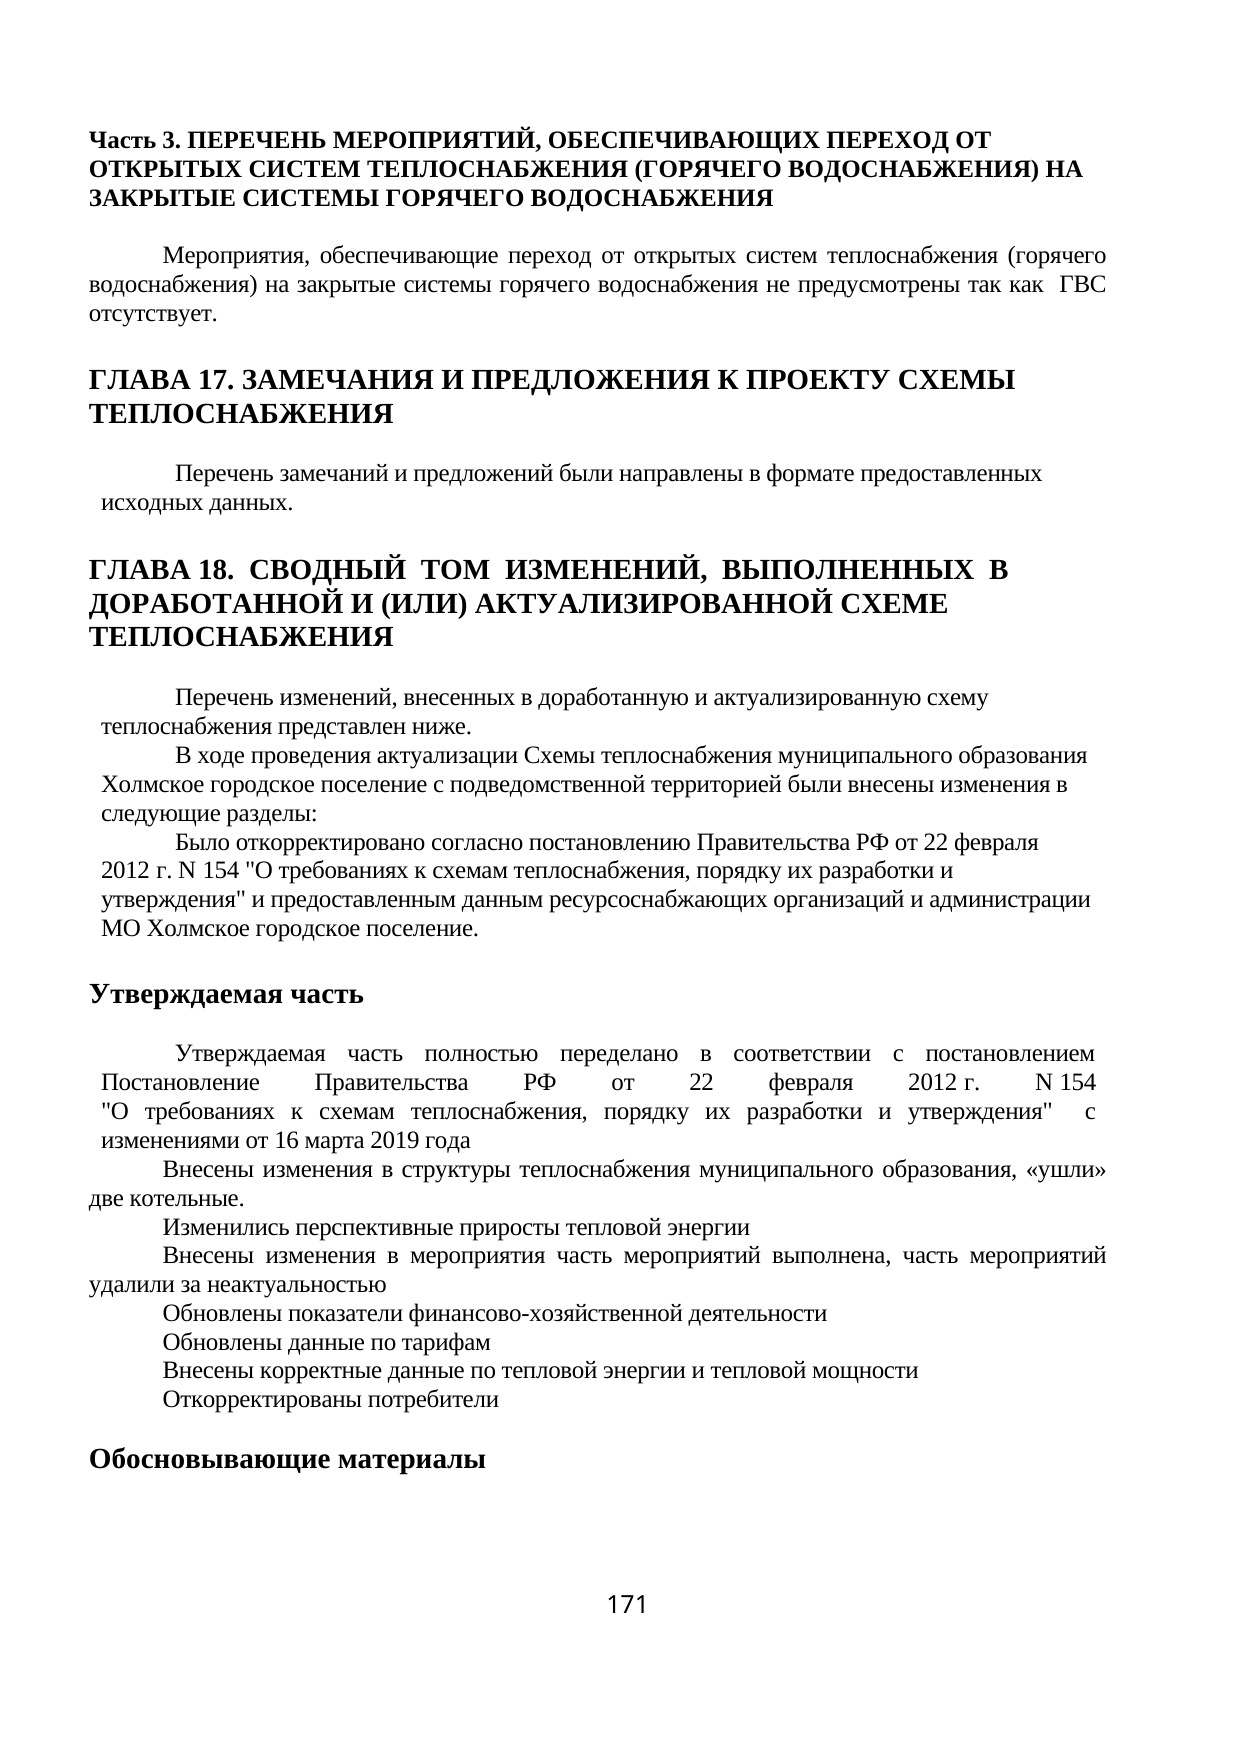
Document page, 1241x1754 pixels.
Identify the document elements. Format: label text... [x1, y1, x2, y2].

text Внесены изменения в структуры теплоснабжения муниципального образования, «ушли» две котельные. [89, 1154, 1107, 1212]
text Обосновывающие материалы [89, 1442, 1107, 1475]
text Внесены корректные данные по тепловой энергии и тепловой мощности [89, 1355, 1107, 1384]
text Внесены изменения в мероприятия часть мероприятий выполнена, часть мероприятий удалили за неактуальностью [89, 1240, 1107, 1298]
text Изменились перспективные приросты тепловой энергии [89, 1212, 1107, 1240]
text В ходе проведения актуализации Схемы теплоснабжения муниципального образования Холмское городское поселение с подведомственной территорией были внесены изменения в следующие разделы: [101, 740, 1096, 826]
text Откорректированы потребители [89, 1384, 1107, 1413]
text Мероприятия, обеспечивающие переход от открытых систем теплоснабжения (горячего водоснабжения) на закрытые системы горячего водоснабжения не предусмотрены так как ГВС отсутствует. [89, 240, 1107, 327]
text Обновлены данные по тарифам [89, 1327, 1107, 1355]
text ГЛАВА 18. СВОДНЫЙ ТОМ ИЗМЕНЕНИЙ, ВЫПОЛНЕННЫХ В ДОРАБОТАННОЙ И (ИЛИ) АКТУАЛИЗИРОВАННОЙ СХЕМЕ ТЕПЛОСНАБЖЕНИЯ [89, 552, 1107, 653]
text Утверждаемая часть полностью переделано в соответствии с постановлением Постановление Правительства РФ от 22 февраля 2012 г. N 154 "О требованиях к схемам теплоснабжения, порядку их разработки и утверждения" с изменениями от 16 марта 2019 года [101, 1038, 1096, 1154]
text Утверждаемая часть [89, 976, 1107, 1009]
text ГЛАВА 17. ЗАМЕЧАНИЯ И ПРЕДЛОЖЕНИЯ К ПРОЕКТУ СХЕМЫ ТЕПЛОСНАБЖЕНИЯ [89, 362, 1107, 429]
text Перечень замечаний и предложений были направлены в формате предоставленных исходных данных. [101, 458, 1096, 516]
text Было откорректировано согласно постановлению Правительства РФ от 22 февраля 2012 г. N 154 "О требованиях к схемам теплоснабжения, порядку их разработки и утверждения" и предоставленным данным ресурсоснабжающих организаций и администрации МО Холмское городское поселение. [101, 827, 1096, 942]
text Обновлены показатели финансово-хозяйственной деятельности [89, 1298, 1107, 1327]
text Часть 3. ПЕРЕЧЕНЬ МЕРОПРИЯТИЙ, ОБЕСПЕЧИВАЮЩИХ ПЕРЕХОД ОТ ОТКРЫТЫХ СИСТЕМ ТЕПЛОСНАБЖЕНИЯ (ГОРЯЧЕГО ВОДОСНАБЖЕНИЯ) НА ЗАКРЫТЫЕ СИСТЕМЫ ГОРЯЧЕГО ВОДОСНАБЖЕНИЯ [89, 125, 1107, 212]
text Перечень изменений, внесенных в доработанную и актуализированную схему теплоснабжения представлен ниже. [101, 682, 1096, 739]
